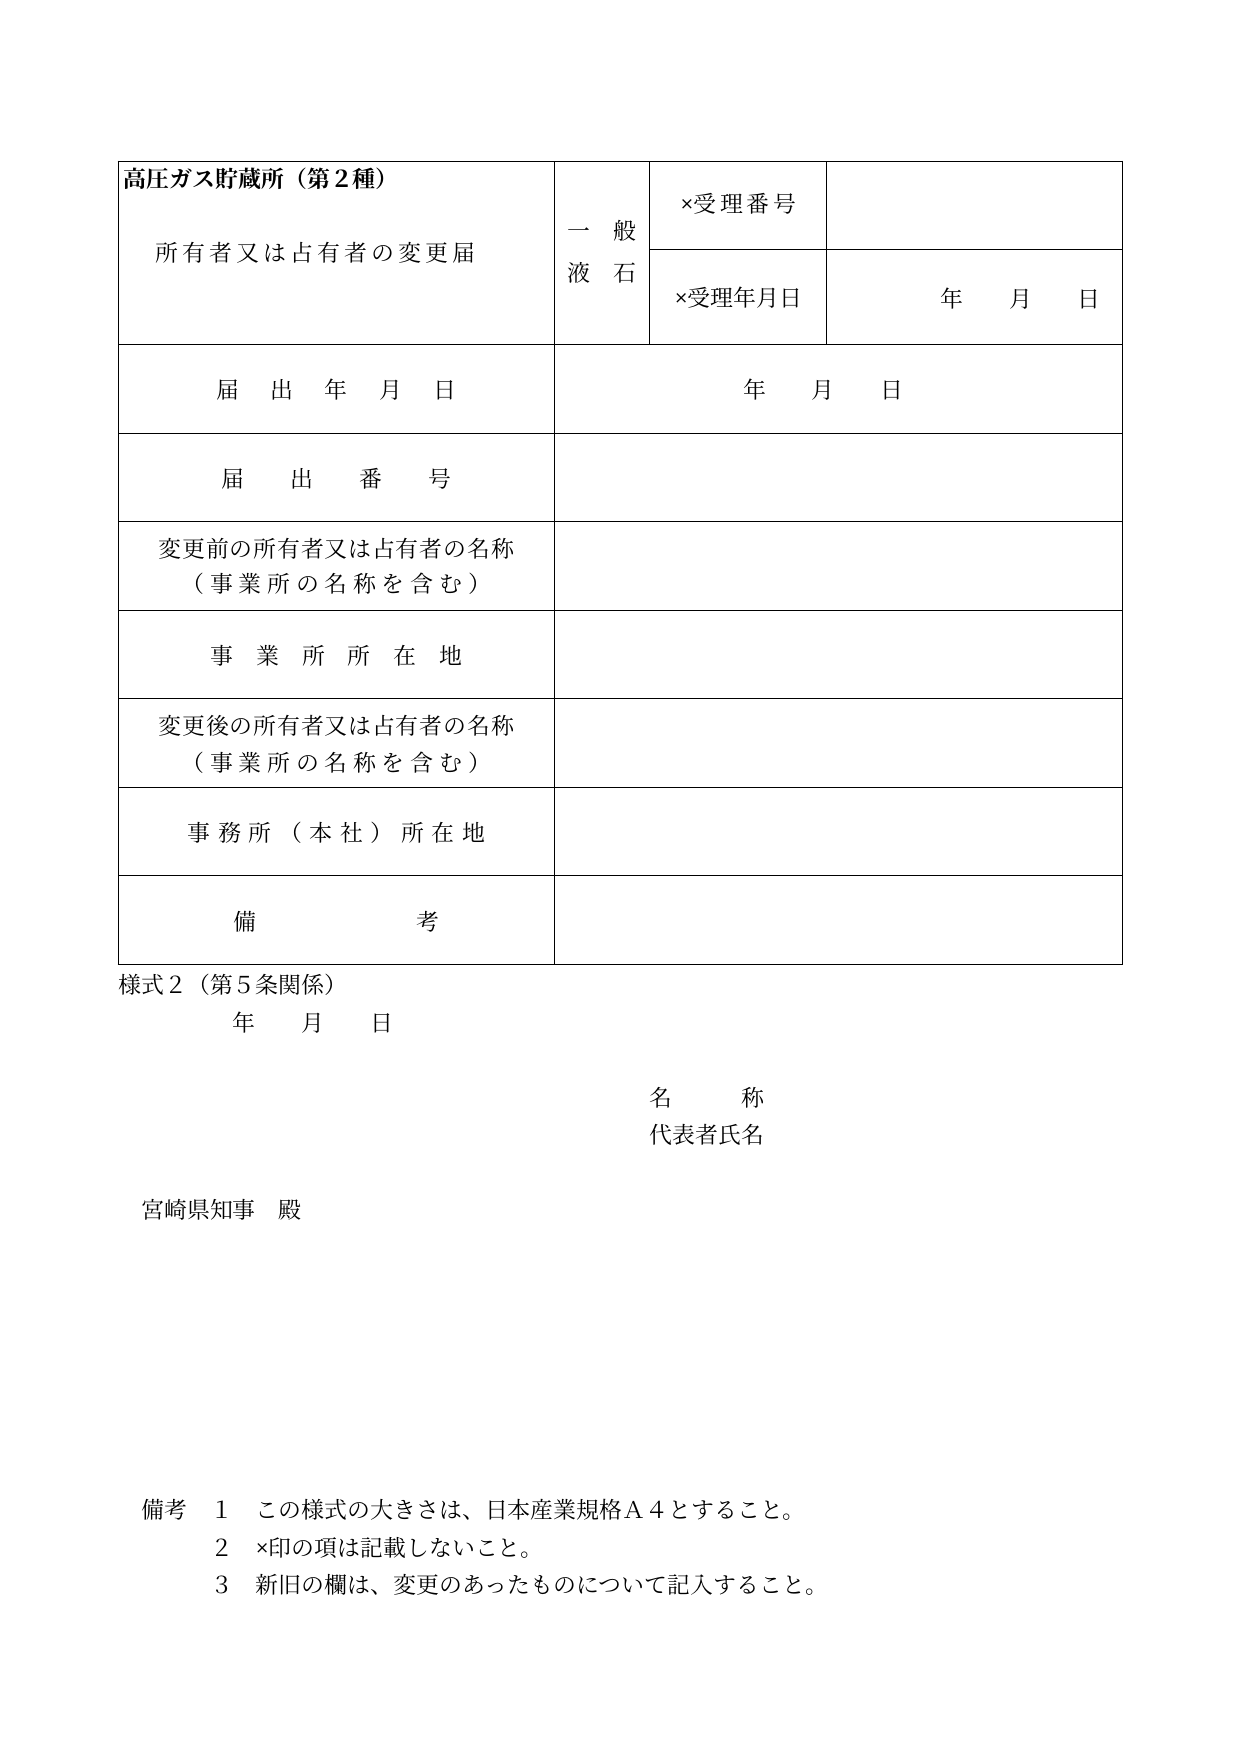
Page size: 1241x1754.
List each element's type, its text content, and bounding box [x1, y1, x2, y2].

table_cell 事務所（本社）所在地 [119, 788, 554, 875]
text ２ ×印の項は記載しないこと。 [118, 1527, 1122, 1565]
table_cell 変更前の所有者又は占有者の名称 （事業所の名称を含む） [119, 522, 554, 610]
table_cell 年 月 日 [827, 250, 1122, 344]
table_cell [555, 522, 1122, 610]
table_header 一 般 液 石 [555, 162, 649, 344]
table_cell [555, 788, 1122, 875]
text 備考 １ この様式の大きさは、日本産業規格Ａ４とすること。 [118, 1490, 1122, 1527]
table_cell 事業所所在地 [119, 611, 554, 698]
table_cell [555, 876, 1122, 964]
table_cell 年 月 日 [555, 345, 1122, 433]
table_cell 変更後の所有者又は占有者の名称 （事業所の名称を含む） [119, 699, 554, 787]
table_cell [555, 699, 1122, 787]
table_cell [555, 434, 1122, 521]
table_cell [555, 611, 1122, 698]
text ３ 新旧の欄は、変更のあったものについて記入すること。 [118, 1565, 1122, 1602]
text 代表者氏名 [118, 1115, 1122, 1152]
table_cell 届出番号 [119, 434, 554, 521]
table_cell 備考 [119, 876, 554, 964]
table_cell ×受理年月日 [650, 250, 826, 344]
text 年 月 日 [118, 1002, 1122, 1040]
text 名 称 [118, 1077, 1122, 1115]
text 宮崎県知事 殿 [118, 1190, 1122, 1227]
text 様式２（第５条関係） [118, 965, 1122, 1002]
table_header [827, 162, 1122, 249]
table_cell 届出年月日 [119, 345, 554, 433]
table_header ×受理番号 [650, 162, 826, 249]
table_header 高圧ガス貯蔵所（第２種） 所有者又は占有者の変更届 [119, 162, 554, 344]
